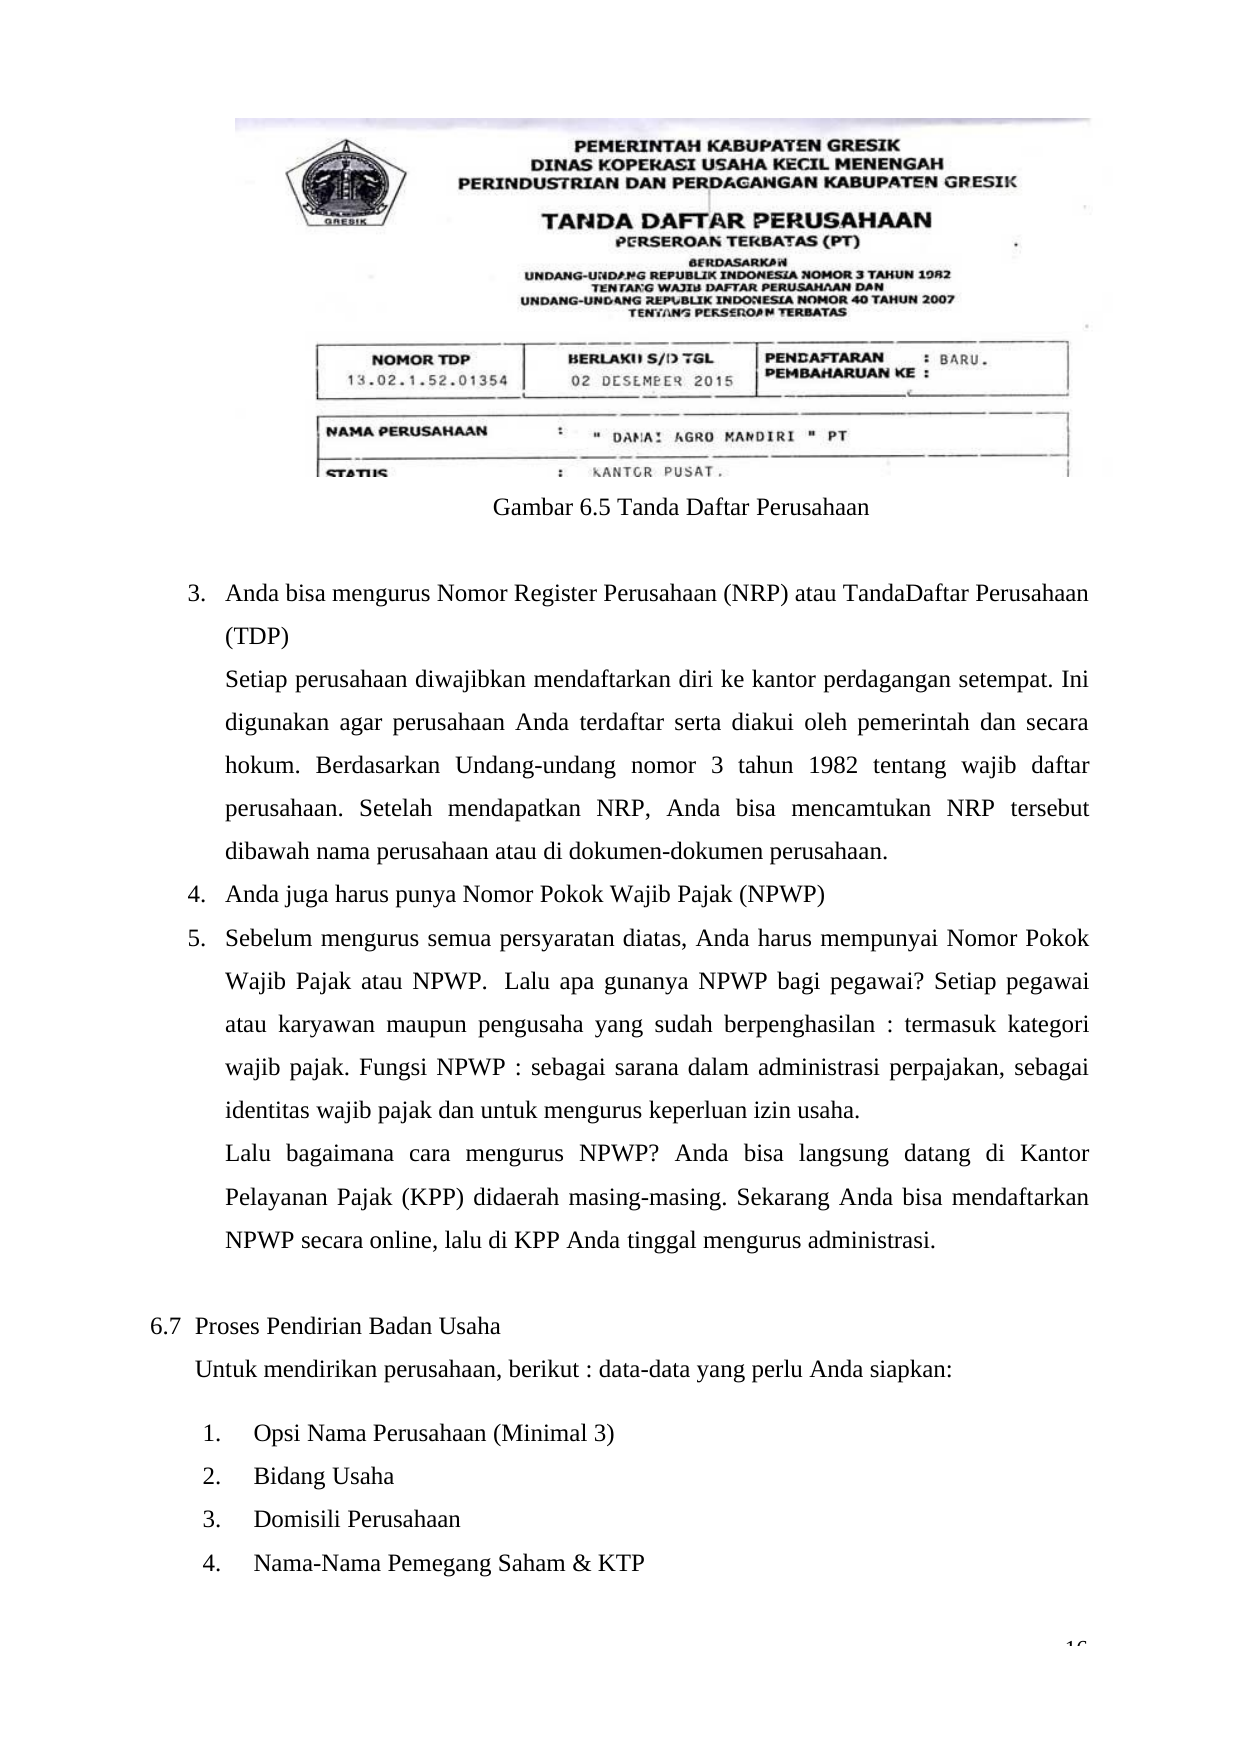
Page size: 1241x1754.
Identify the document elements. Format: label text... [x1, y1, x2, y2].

text Setiap perusahaan diwajibkan mendaftarkan diri ke kantor perdagangan setempat. Ini digunakan agar perusahaan Anda terdaftar serta diakui oleh pemerintah dan secara hokum. Berdasarkan Undang-undang nomor 3 tahun 1982 tentang wajib daftar perusahaan. Setelah mendapatkan NRP, Anda bisa mencamtukan NRP tersebut dibawah nama perusahaan atau di dokumen-dokumen perusahaan. [225, 664, 1090, 865]
list Opsi Nama Perusahaan (Minimal 3) [202, 1418, 1121, 1447]
list Proses Pendirian Badan Usaha [150, 1311, 1121, 1340]
text Gambar 6.5 Tanda Daftar Perusahaan [493, 492, 1121, 521]
text Lalu bagaimana cara mengurus NPWP? Anda bisa langsung datang di Kantor Pelayanan Pajak (KPP) didaerah masing-masing. Sekarang Anda bisa mendaftarkan NPWP secara online, lalu di KPP Anda tinggal mengurus administrasi. [225, 1138, 1090, 1253]
text Untuk mendirikan perusahaan, berikut : data-data yang perlu Anda siapkan: [194, 1354, 1121, 1383]
list Bidang Usaha [202, 1461, 1121, 1490]
list Sebelum mengurus semua persyaratan diatas, Anda harus mempunyai Nomor Pokok Wajib Pajak atau NPWP. Lalu apa gunanya NPWP bagi pegawai? Setiap pegawai atau karyawan maupun pengusaha yang sudah berpenghasilan : termasuk kategori wajib pajak. Fungsi NPWP : sebagai sarana dalam administrasi perpajakan, sebagai identitas wajib pajak dan untuk mengurus keperluan izin usaha. [187, 923, 1090, 1124]
list Domisili Perusahaan [202, 1504, 1121, 1533]
list Anda juga harus punya Nomor Pokok Wajib Pajak (NPWP) [187, 879, 1121, 908]
list Anda bisa mengurus Nomor Register Perusahaan (NRP) atau TandaDaftar Perusahaan (TDP) [187, 578, 1090, 649]
list Nama-Nama Pemegang Saham & KTP [202, 1548, 1121, 1576]
picture [235, 118, 1113, 477]
